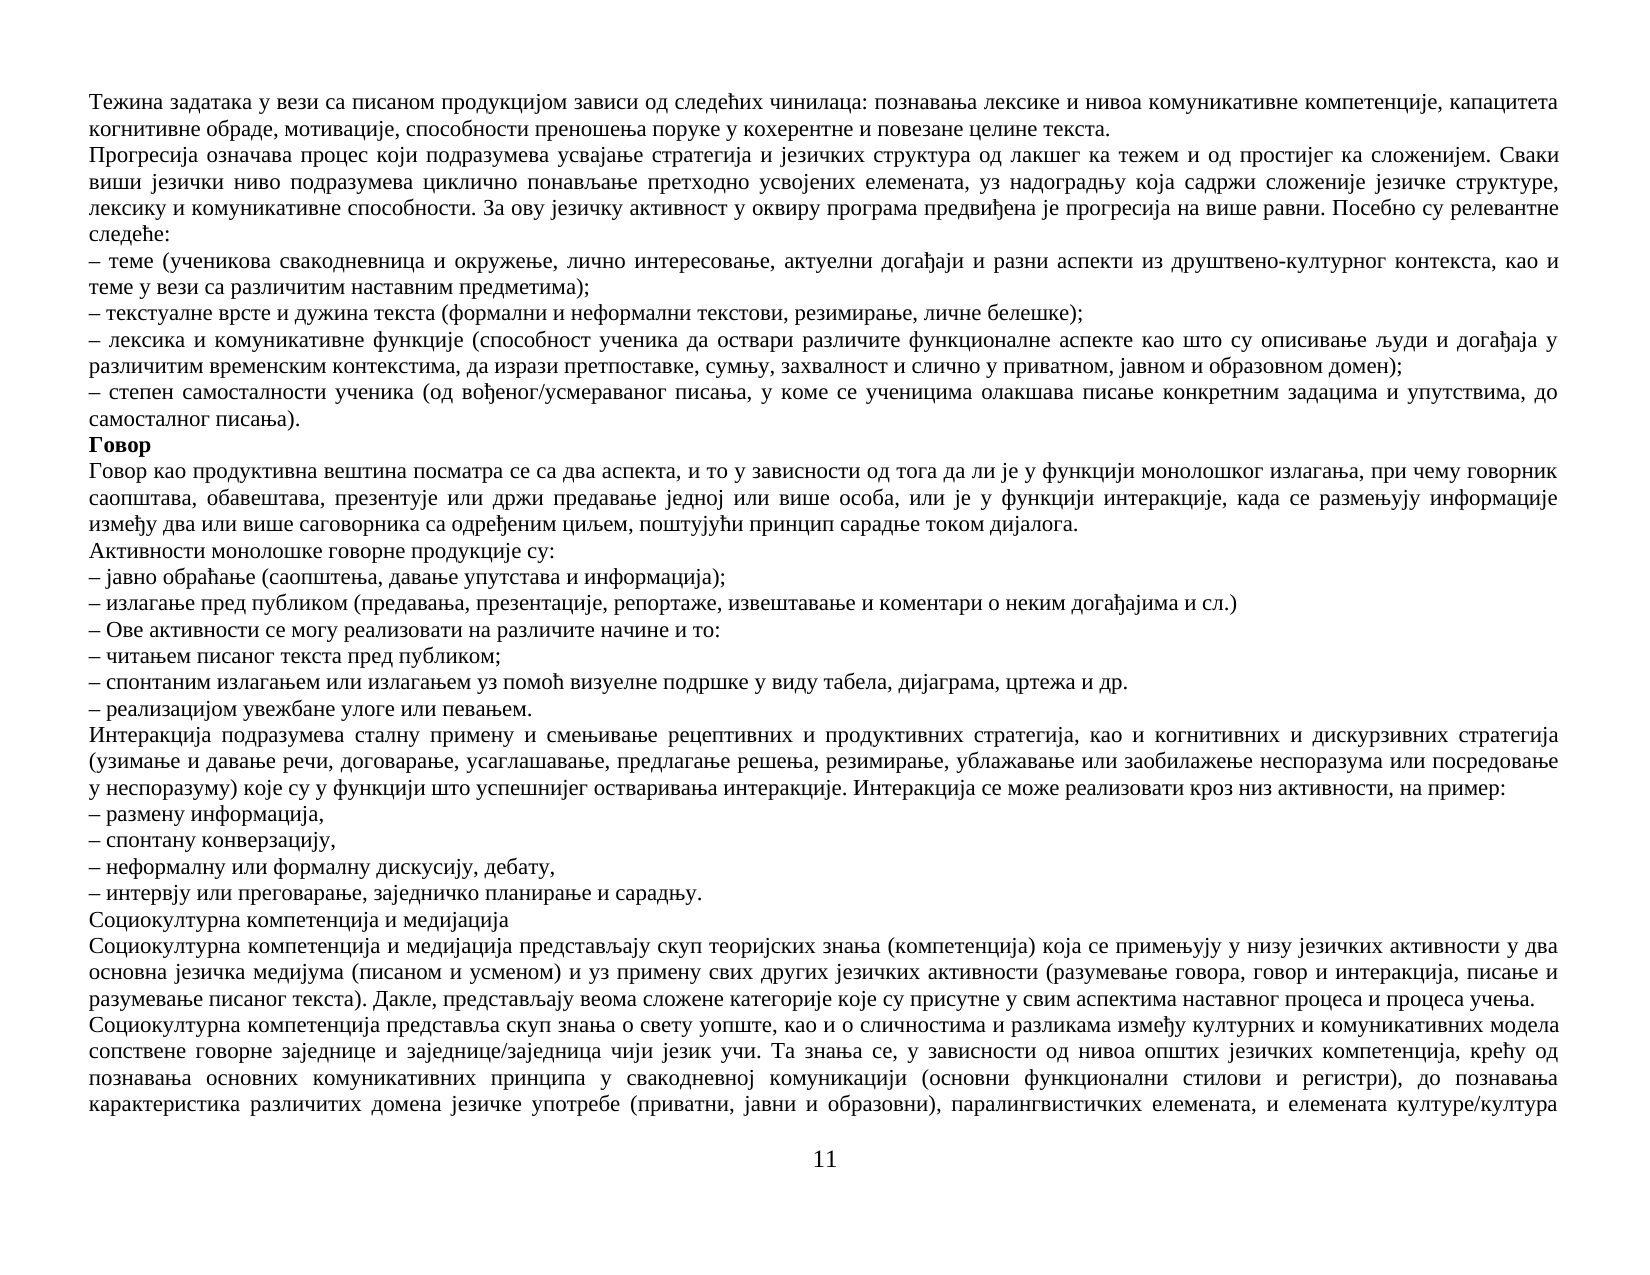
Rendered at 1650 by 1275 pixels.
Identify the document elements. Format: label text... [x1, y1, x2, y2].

text Говор као продуктивна вештина посматра се са два аспекта, и то у зависности од тога да ли је у функцији монолошког излагања, при чему говорник саопштава, обавештава, презентује или држи предавање једној или више особа, или је у функцији интеракције, када се размењују информације између два или више саговорника са одређеним циљем, поштујући принцип сарадње током дијалога. [89, 458, 1561, 537]
text – спонтаним излагањем или излагањем уз помоћ визуелне подршке у виду табела, дијаграма, цртежа и др. [89, 668, 1561, 695]
text – реализацијом увежбане улоге или певањем. [89, 695, 1561, 721]
text Интеракција подразумева сталну примену и смењивање рецептивних и продуктивних стратегија, као и когнитивних и дискурзивних стратегија (узимање и давање речи, договарање, усаглашавање, предлагање решења, резимирање, ублажавање или заобилажење неспоразума или посредовање у неспоразуму) које су у функцији што успешнијег остваривања интеракције. Интеракција се може реализовати кроз низ активности, на пример: [89, 721, 1561, 800]
text – лексика и комуникативне функције (способност ученика да оствари различите функционалне аспекте као што су описивање људи и догађаја у различитим временским контекстима, да изрази претпоставке, сумњу, захвалност и слично у приватном, јавном и образовном домен); [89, 326, 1561, 378]
text Тежина задатака у вези са писаном продукцијом зависи од следећих чинилаца: познавања лексике и нивоа комуникативне компетенције, капацитета когнитивне обраде, мотивације, способности преношења поруке у кохерентне и повезане целине текста. [89, 89, 1561, 141]
text Прогресија означава процес који подразумева усвајање стратегија и језичких структура од лакшег ка тежем и од простијег ка сложенијем. Сваки виши језички ниво подразумева циклично понављање претходно усвојених елемената, уз надоградњу која садржи сложеније језичке структуре, лексику и комуникативне способности. За ову језичку активност у оквиру програма предвиђена је прогресија на више равни. Посебно су релевантне следеће: [89, 141, 1561, 247]
text – читањем писаног текста пред публиком; [89, 642, 1561, 668]
text – теме (ученикова свакодневница и окружење, лично интересовање, актуелни догађаји и разни аспекти из друштвено-културног контекста, као и теме у вези са различитим наставним предметима); [89, 247, 1561, 299]
text Активности монолошке говорне продукције су: [89, 537, 1561, 563]
text – текстуалне врсте и дужина текста (формални и неформални текстови, резимирање, личне белешке); [89, 299, 1561, 326]
text – Ове активности се могу реализовати на различите начине и то: [89, 616, 1561, 642]
text Говор [89, 431, 1561, 458]
text – интервју или преговарање, заједничко планирање и сарадњу. [89, 879, 1561, 906]
text – неформалну или формалну дискусију, дебату, [89, 853, 1561, 879]
text – размену информација, [89, 800, 1561, 827]
text – излагање пред публиком (предавања, презентације, репортаже, извештавање и коментари о неким догађајима и сл.) [89, 589, 1561, 616]
text – спонтану конверзацију, [89, 827, 1561, 853]
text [89, 1011, 1561, 1116]
text Социокултурна компетенција и медијација представљају скуп теоријских знања (компетенција) која се примењују у низу језичких активности у два основна језичка медијума (писаном и усменом) и уз примену свих других језичких активности (разумевање говора, говор и интеракција, писање и разумевање писаног текста). Дакле, представљају веома сложене категорије које су присутне у свим аспектима наставног процеса и процеса учења. [89, 932, 1561, 1011]
text – јавно обраћање (саопштења, давање упутстава и информација); [89, 563, 1561, 589]
text Социокултурна компетенција и медијација [89, 906, 1561, 932]
text – степен самосталности ученика (од вођеног/усмераваног писања, у коме се ученицима олакшава писање конкретним задацима и упутствима, до самосталног писања). [89, 378, 1561, 431]
